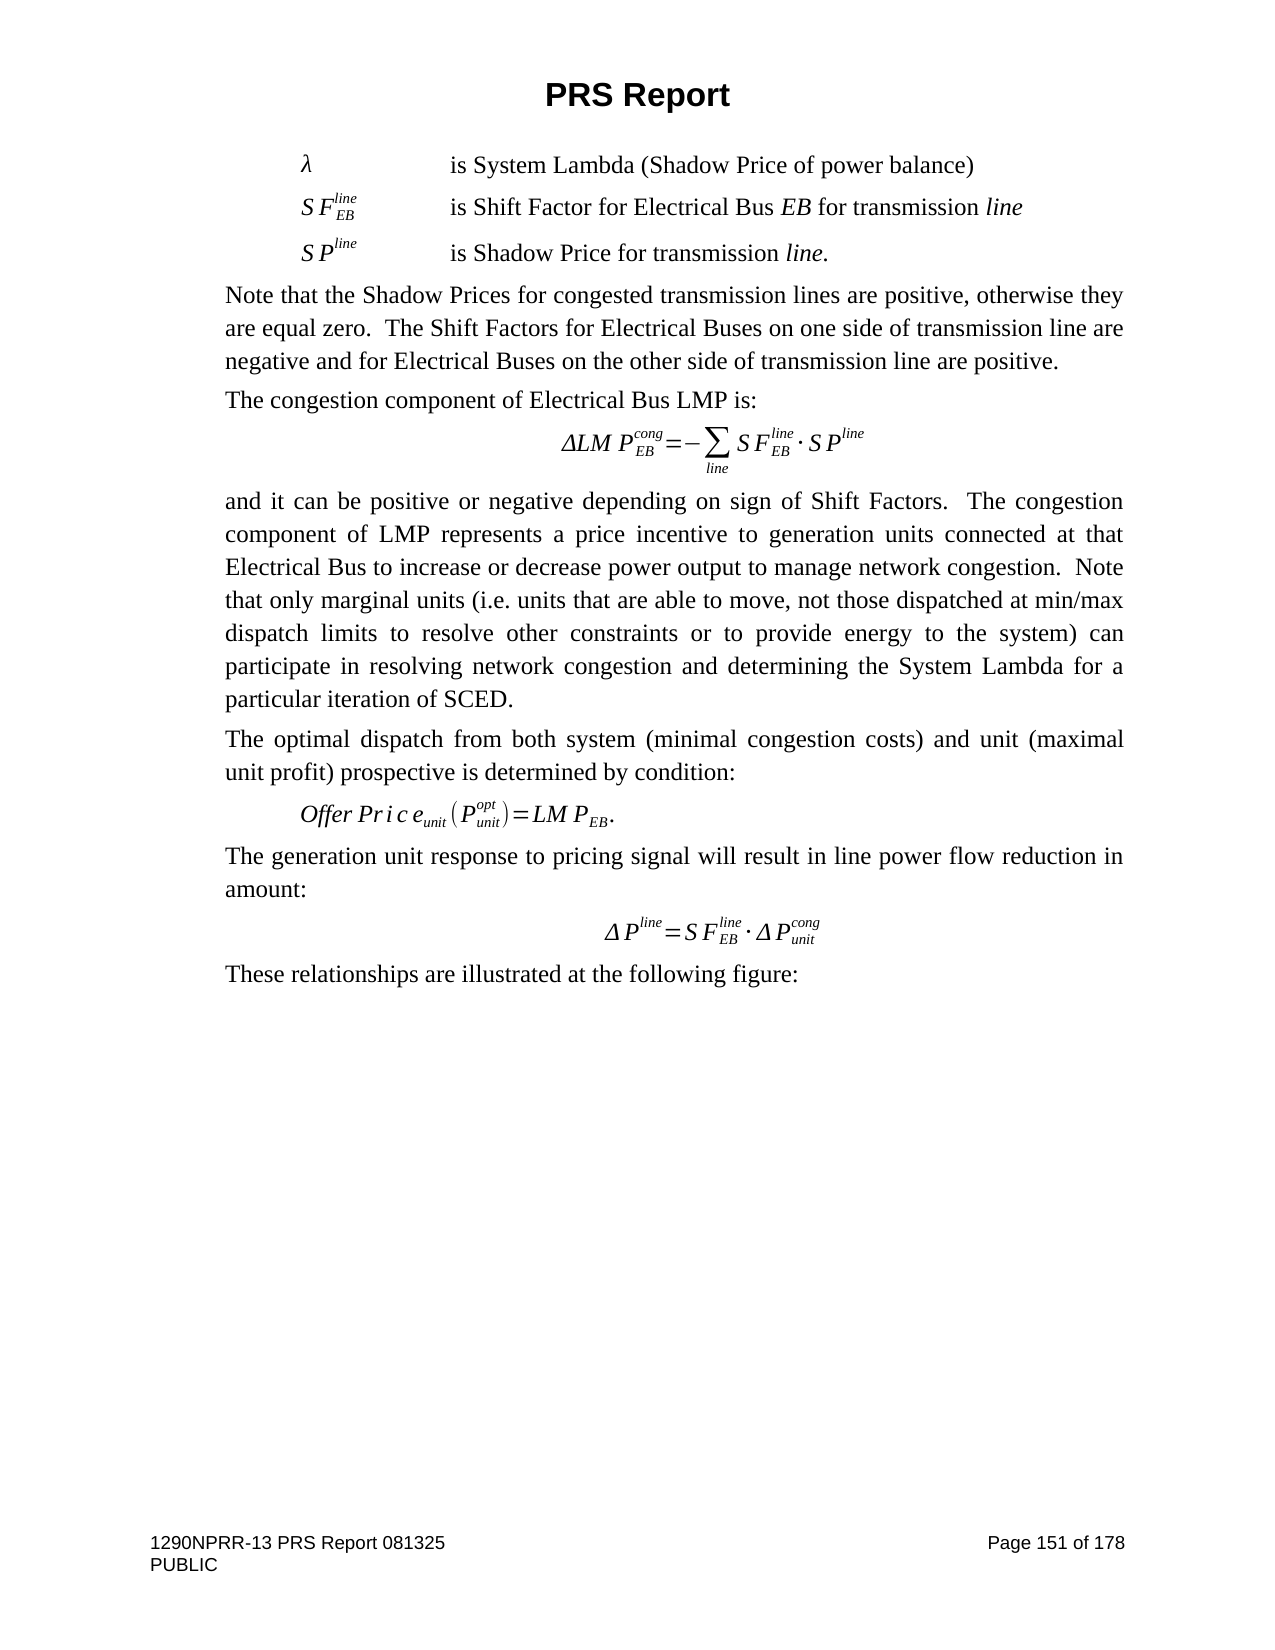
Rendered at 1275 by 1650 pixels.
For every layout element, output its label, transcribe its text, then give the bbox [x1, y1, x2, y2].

text Note that the Shadow Prices for congested transmission lines are positive, otherwise they are equal zero. The Shift Factors for Electrical Buses on one side of transmission line are negative and for Electrical Buses on the other side of transmission line are positive. [225, 280, 1125, 375]
text is Shift Factor for Electrical Bus EB for transmission line [225, 189, 1125, 224]
text is Shadow Price for transmission line. [225, 235, 1125, 269]
text The congestion component of Electrical Bus LMP is: [225, 385, 1125, 414]
text The generation unit response to pricing signal will result in line power flow reduction in amount: [225, 841, 1125, 903]
text . [225, 796, 1125, 831]
text These relationships are illustrated at the following figure: [225, 959, 1125, 988]
text and it can be positive or negative depending on sign of Shift Factors. The congestion component of LMP represents a price incentive to generation units connected at that Electrical Bus to increase or decrease power output to manage network congestion. Note that only marginal units (i.e. units that are able to move, not those dispatched at min/max dispatch limits to resolve other constraints or to provide energy to the system) can participate in resolving network congestion and determining the System Lambda for a particular iteration of SCED. [225, 486, 1125, 713]
text is System Lambda (Shadow Price of power balance) [225, 150, 1125, 179]
text The optimal dispatch from both system (minimal congestion costs) and unit (maximal unit profit) prospective is determined by condition: [225, 724, 1125, 785]
